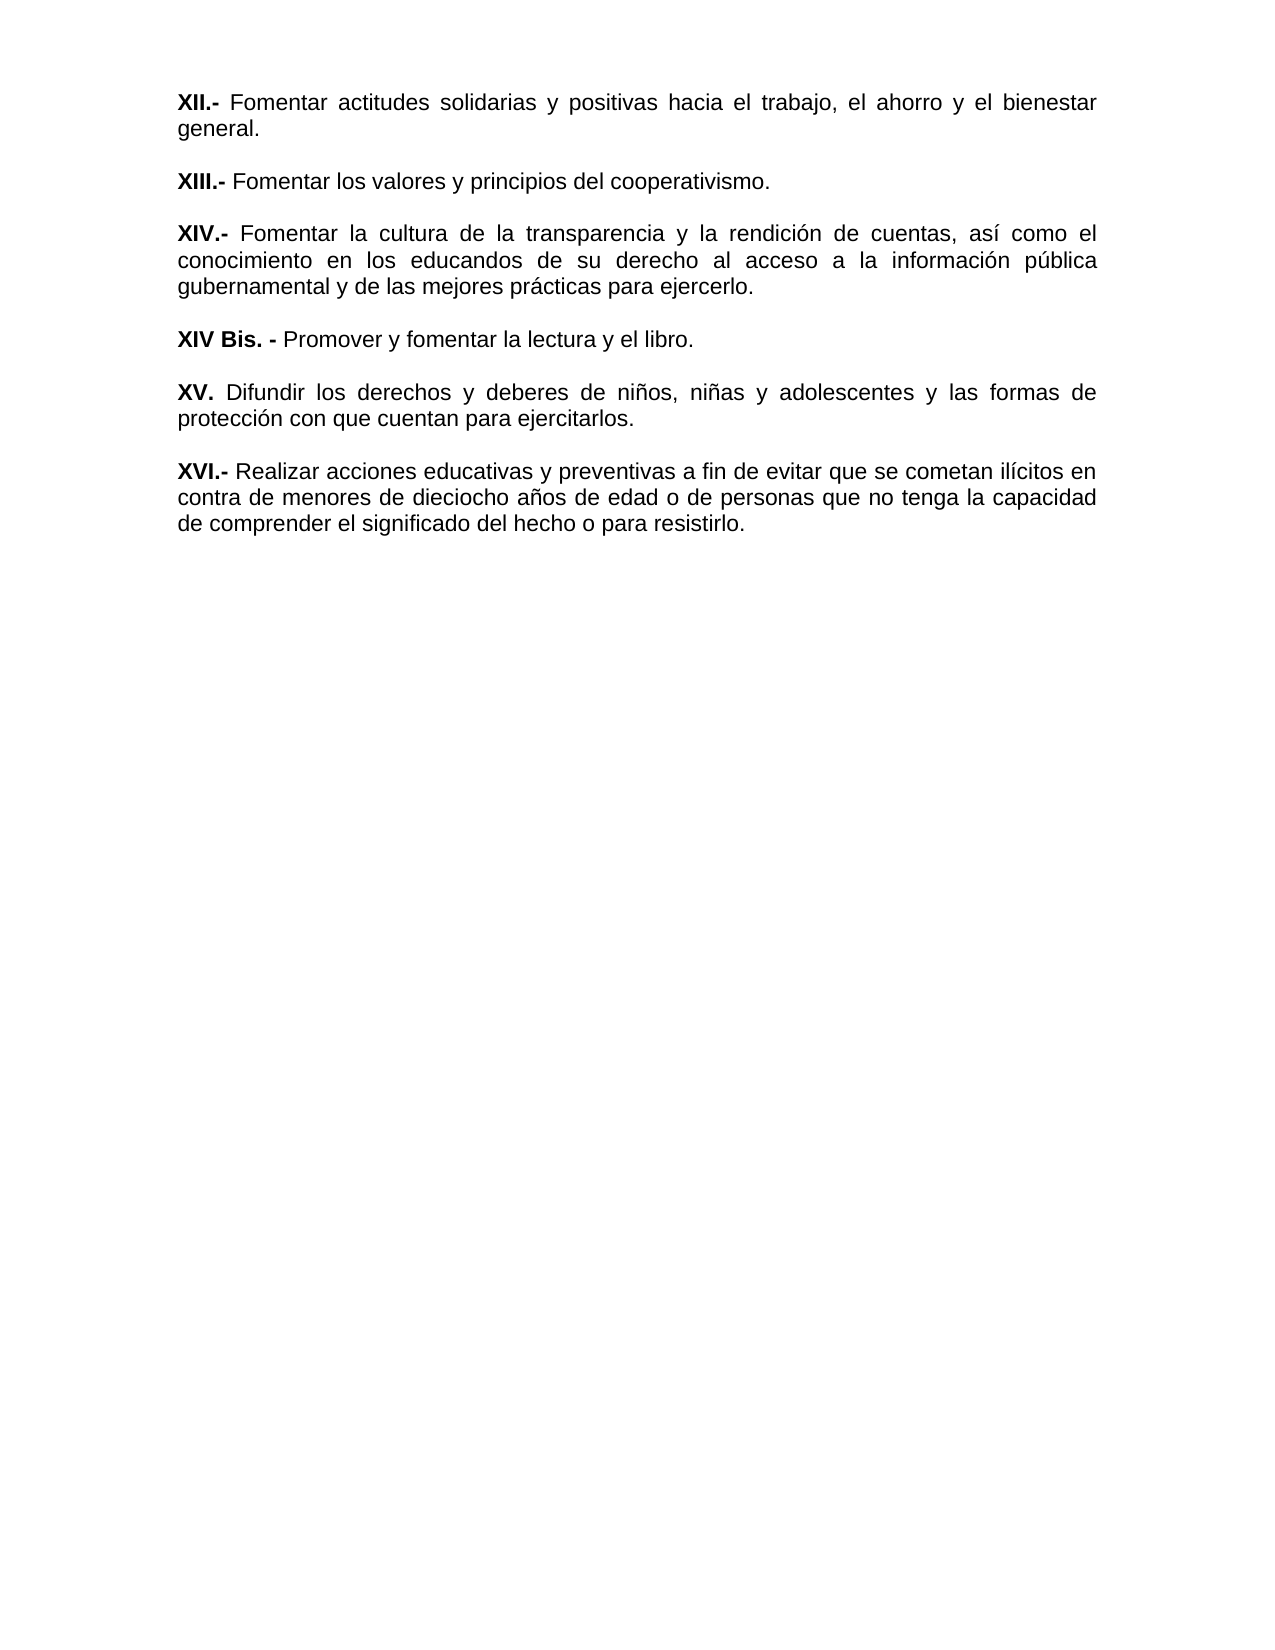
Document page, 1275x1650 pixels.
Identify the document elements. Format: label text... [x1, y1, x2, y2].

text XIV Bis. - Promover y fomentar la lectura y el libro. [177, 326, 1098, 352]
text XVI.- Realizar acciones educativas y preventivas a fin de evitar que se cometan ilícitos en contra de menores de dieciocho años de edad o de personas que no tenga la capacidad de comprender el significado del hecho o para resistirlo. [177, 458, 1098, 537]
text XIV.- Fomentar la cultura de la transparencia y la rendición de cuentas, así como el conocimiento en los educandos de su derecho al acceso a la información pública gubernamental y de las mejores prácticas para ejercerlo. [177, 220, 1098, 299]
text XIII.- Fomentar los valores y principios del cooperativismo. [177, 168, 1098, 194]
text XII.- Fomentar actitudes solidarias y positivas hacia el trabajo, el ahorro y el bienestar general. [177, 89, 1098, 141]
text XV. Difundir los derechos y deberes de niños, niñas y adolescentes y las formas de protección con que cuentan para ejercitarlos. [177, 378, 1098, 431]
